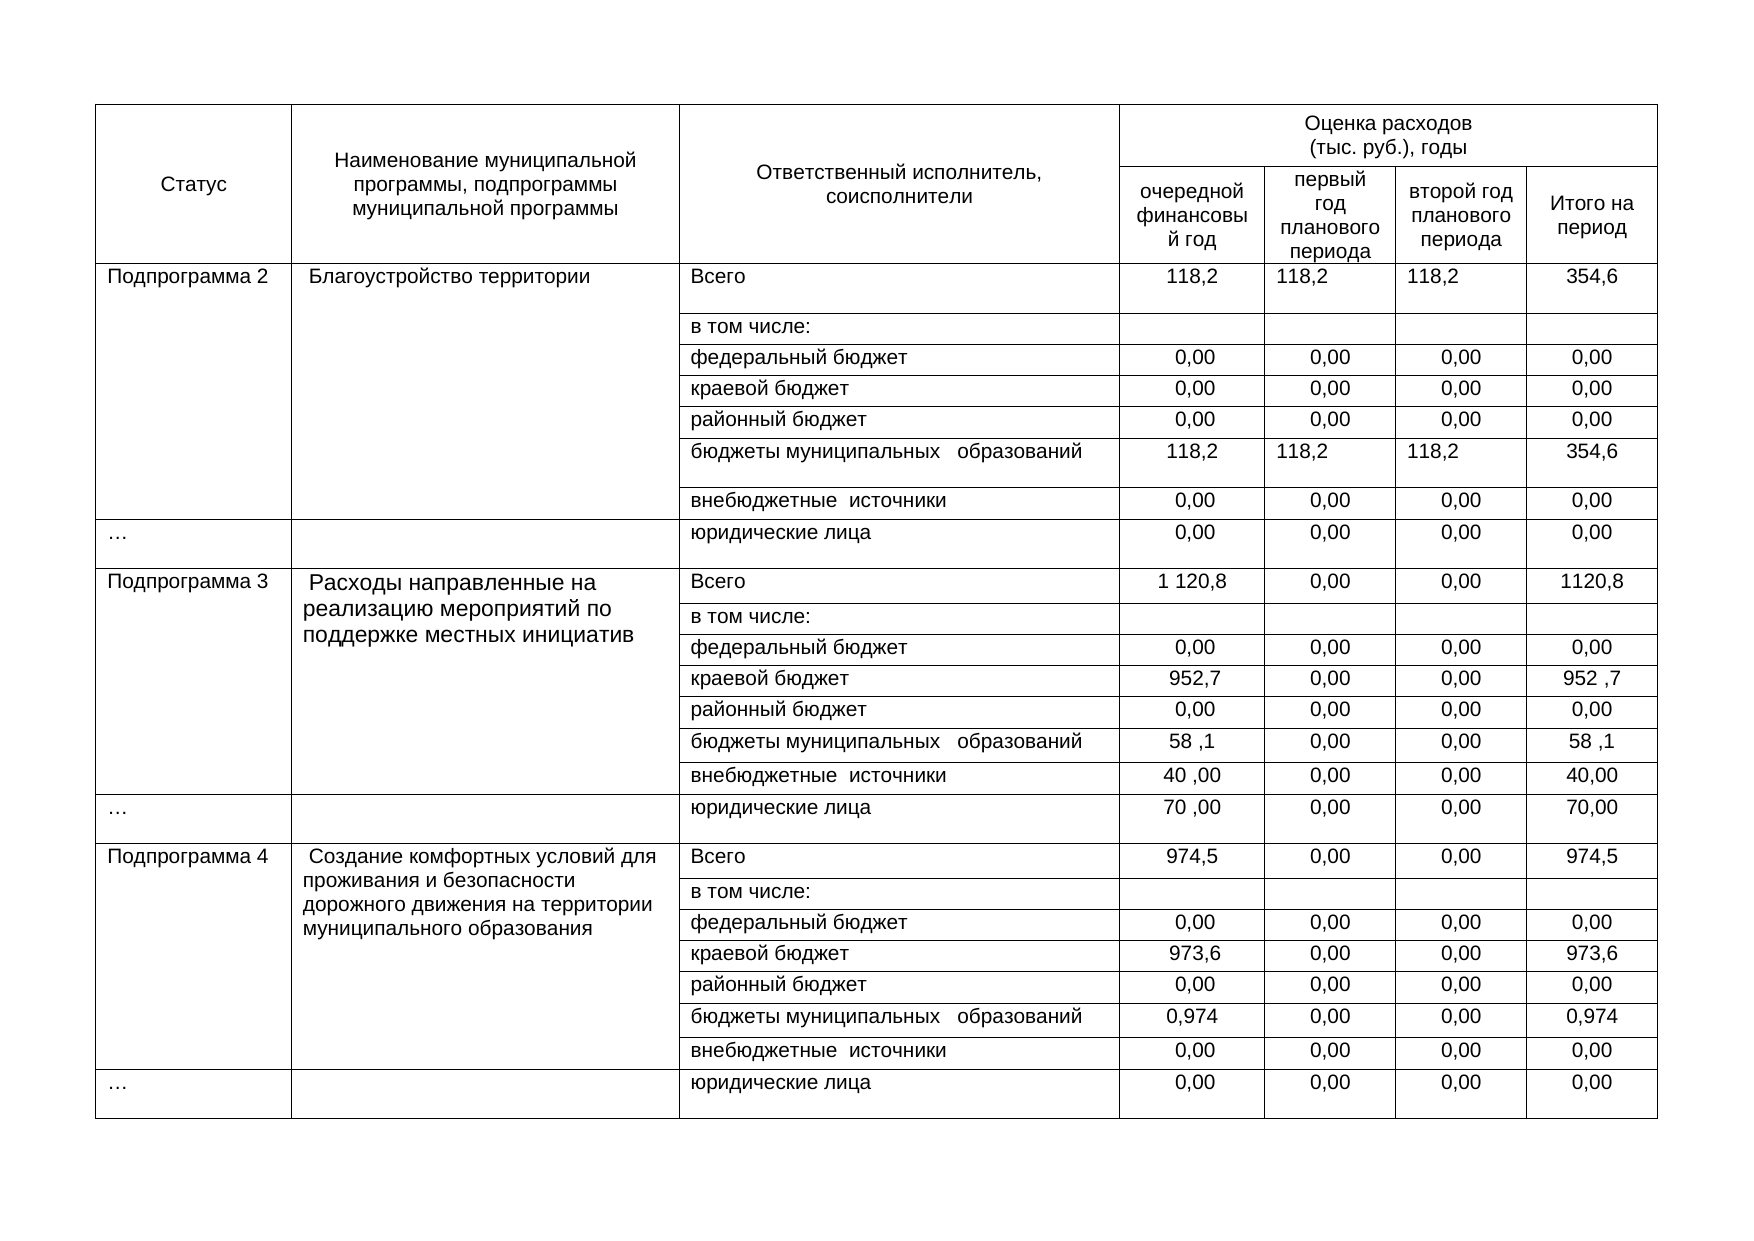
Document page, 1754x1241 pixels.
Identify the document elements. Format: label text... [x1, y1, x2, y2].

table_cell Подпрограмма 2 [96, 264, 291, 518]
table_cell Наименование муниципальной программы, подпрограммы муниципальной программы [292, 105, 679, 263]
table_cell 1120,8 [1527, 569, 1657, 602]
table_cell 58 ,1 [1527, 729, 1657, 762]
table_cell 0,00 [1396, 910, 1526, 940]
table_cell 974,5 [1120, 844, 1264, 877]
table_cell краевой бюджет [680, 376, 1119, 406]
table_cell 0,00 [1265, 729, 1395, 762]
table_cell 0,974 [1527, 1004, 1657, 1037]
table_cell 0,00 [1527, 972, 1657, 1002]
table_cell 0,00 [1527, 910, 1657, 940]
table_cell 0,00 [1265, 910, 1395, 940]
table_cell Благоустройство территории [292, 264, 679, 518]
table_cell [1265, 314, 1395, 344]
table_cell 0,00 [1120, 697, 1264, 727]
table_cell 0,00 [1265, 666, 1395, 696]
table_cell 0,00 [1120, 407, 1264, 437]
table_cell 0,00 [1120, 635, 1264, 665]
table_cell 0,00 [1120, 520, 1264, 567]
table_cell … [96, 520, 291, 567]
table_cell 0,00 [1120, 488, 1264, 518]
table_cell юридические лица [680, 1070, 1119, 1117]
table_cell районный бюджет [680, 407, 1119, 437]
table_cell Всего [680, 844, 1119, 877]
table_cell 354,6 [1527, 439, 1657, 487]
table_cell 0,00 [1265, 763, 1395, 793]
table_cell Подпрограмма 4 [96, 844, 291, 1068]
table_cell 0,00 [1527, 488, 1657, 518]
table_cell 0,00 [1396, 569, 1526, 602]
table_cell 0,00 [1265, 520, 1395, 567]
table_cell 0,00 [1265, 635, 1395, 665]
table_cell 0,00 [1265, 376, 1395, 406]
table_cell краевой бюджет [680, 941, 1119, 971]
table_cell [1527, 314, 1657, 344]
table_cell 118,2 [1120, 264, 1264, 312]
table_cell 0,00 [1265, 569, 1395, 602]
table_cell 58 ,1 [1120, 729, 1264, 762]
table_cell 0,00 [1396, 795, 1526, 842]
table_cell Оценка расходов (тыс. руб.), годы [1120, 105, 1657, 166]
table_cell 0,00 [1265, 407, 1395, 437]
table_cell 973,6 [1527, 941, 1657, 971]
table_cell [292, 1070, 679, 1117]
table_cell 0,00 [1527, 376, 1657, 406]
table_cell [1120, 314, 1264, 344]
table_cell 0,00 [1396, 635, 1526, 665]
table_cell 40 ,00 [1120, 763, 1264, 793]
table_cell 0,00 [1265, 941, 1395, 971]
table_cell 0,00 [1527, 697, 1657, 727]
table_cell [292, 520, 679, 567]
table_cell 0,00 [1396, 666, 1526, 696]
table_cell 0,00 [1396, 844, 1526, 877]
table_cell 0,00 [1120, 972, 1264, 1002]
table_cell федеральный бюджет [680, 345, 1119, 375]
table_cell … [96, 1070, 291, 1117]
table_cell 0,00 [1120, 376, 1264, 406]
table_cell 1 120,8 [1120, 569, 1264, 602]
table_cell 0,00 [1527, 1070, 1657, 1117]
table_cell 0,00 [1396, 941, 1526, 971]
table_cell юридические лица [680, 795, 1119, 842]
table_cell районный бюджет [680, 697, 1119, 727]
table_cell 118,2 [1396, 439, 1526, 487]
table_cell 0,00 [1396, 376, 1526, 406]
table_cell бюджеты муниципальных образований [680, 439, 1119, 487]
table_cell Всего [680, 569, 1119, 602]
table_cell 118,2 [1120, 439, 1264, 487]
table_cell 952 ,7 [1527, 666, 1657, 696]
table_cell [1527, 604, 1657, 634]
table_cell 0,00 [1396, 1070, 1526, 1117]
table_cell 0,00 [1120, 345, 1264, 375]
table_cell 0,00 [1527, 345, 1657, 375]
table_cell 0,00 [1527, 520, 1657, 567]
table_cell 0,00 [1396, 1004, 1526, 1037]
table_cell 0,00 [1396, 520, 1526, 567]
table_cell 70 ,00 [1120, 795, 1264, 842]
table_cell 0,00 [1396, 1038, 1526, 1068]
table_cell федеральный бюджет [680, 910, 1119, 940]
table_cell … [96, 795, 291, 842]
table_cell [1396, 314, 1526, 344]
table_cell 973,6 [1120, 941, 1264, 971]
table_cell районный бюджет [680, 972, 1119, 1002]
table_cell 0,00 [1396, 972, 1526, 1002]
table_cell 40,00 [1527, 763, 1657, 793]
table_cell 952,7 [1120, 666, 1264, 696]
table_cell 118,2 [1265, 264, 1395, 312]
table_cell 0,00 [1396, 345, 1526, 375]
table_cell в том числе: [680, 879, 1119, 909]
table_cell второй год планового периода [1396, 167, 1526, 263]
table_cell 0,00 [1527, 635, 1657, 665]
table_cell 0,00 [1265, 1038, 1395, 1068]
table_cell [1265, 604, 1395, 634]
table_cell [1265, 879, 1395, 909]
table_cell 0,00 [1120, 910, 1264, 940]
table_cell краевой бюджет [680, 666, 1119, 696]
table_cell 0,974 [1120, 1004, 1264, 1037]
table_cell 0,00 [1396, 488, 1526, 518]
table_cell внебюджетные источники [680, 763, 1119, 793]
table_cell 974,5 [1527, 844, 1657, 877]
table_cell [292, 795, 679, 842]
table_cell 0,00 [1527, 1038, 1657, 1068]
table_cell 118,2 [1265, 439, 1395, 487]
table_cell 354,6 [1527, 264, 1657, 312]
table_cell Итого на период [1527, 167, 1657, 263]
table_cell 0,00 [1120, 1070, 1264, 1117]
table_cell 118,2 [1396, 264, 1526, 312]
table_cell в том числе: [680, 314, 1119, 344]
table_cell федеральный бюджет [680, 635, 1119, 665]
table_cell 70,00 [1527, 795, 1657, 842]
table_cell 0,00 [1265, 697, 1395, 727]
table_cell [1527, 879, 1657, 909]
table_cell 0,00 [1527, 407, 1657, 437]
table_cell бюджеты муниципальных образований [680, 729, 1119, 762]
table_cell Ответственный исполнитель, соисполнители [680, 105, 1119, 263]
table_cell 0,00 [1265, 488, 1395, 518]
table_cell Всего [680, 264, 1119, 312]
table_cell 0,00 [1265, 972, 1395, 1002]
table_cell очередной финансовый год [1120, 167, 1264, 263]
table_cell 0,00 [1265, 844, 1395, 877]
table_cell первый год планового периода [1265, 167, 1395, 263]
table_cell 0,00 [1265, 1070, 1395, 1117]
table_cell бюджеты муниципальных образований [680, 1004, 1119, 1037]
table_cell 0,00 [1120, 1038, 1264, 1068]
table_cell в том числе: [680, 604, 1119, 634]
table_cell 0,00 [1396, 729, 1526, 762]
table_cell Подпрограмма 3 [96, 569, 291, 793]
table_cell 0,00 [1396, 407, 1526, 437]
table_cell [1396, 879, 1526, 909]
table_cell 0,00 [1396, 763, 1526, 793]
table_cell Расходы направленные на реализацию мероприятий по поддержке местных инициатив [292, 569, 679, 793]
table_cell Создание комфортных условий для проживания и безопасности дорожного движения на территории муниципального образования [292, 844, 679, 1068]
table_cell Статус [96, 105, 291, 263]
table_cell 0,00 [1265, 1004, 1395, 1037]
table_cell 0,00 [1265, 795, 1395, 842]
table_cell 0,00 [1396, 697, 1526, 727]
table_cell [1396, 604, 1526, 634]
table_cell внебюджетные источники [680, 1038, 1119, 1068]
table_cell [1120, 604, 1264, 634]
table_cell юридические лица [680, 520, 1119, 567]
table_cell [1120, 879, 1264, 909]
table_cell 0,00 [1265, 345, 1395, 375]
table_cell внебюджетные источники [680, 488, 1119, 518]
